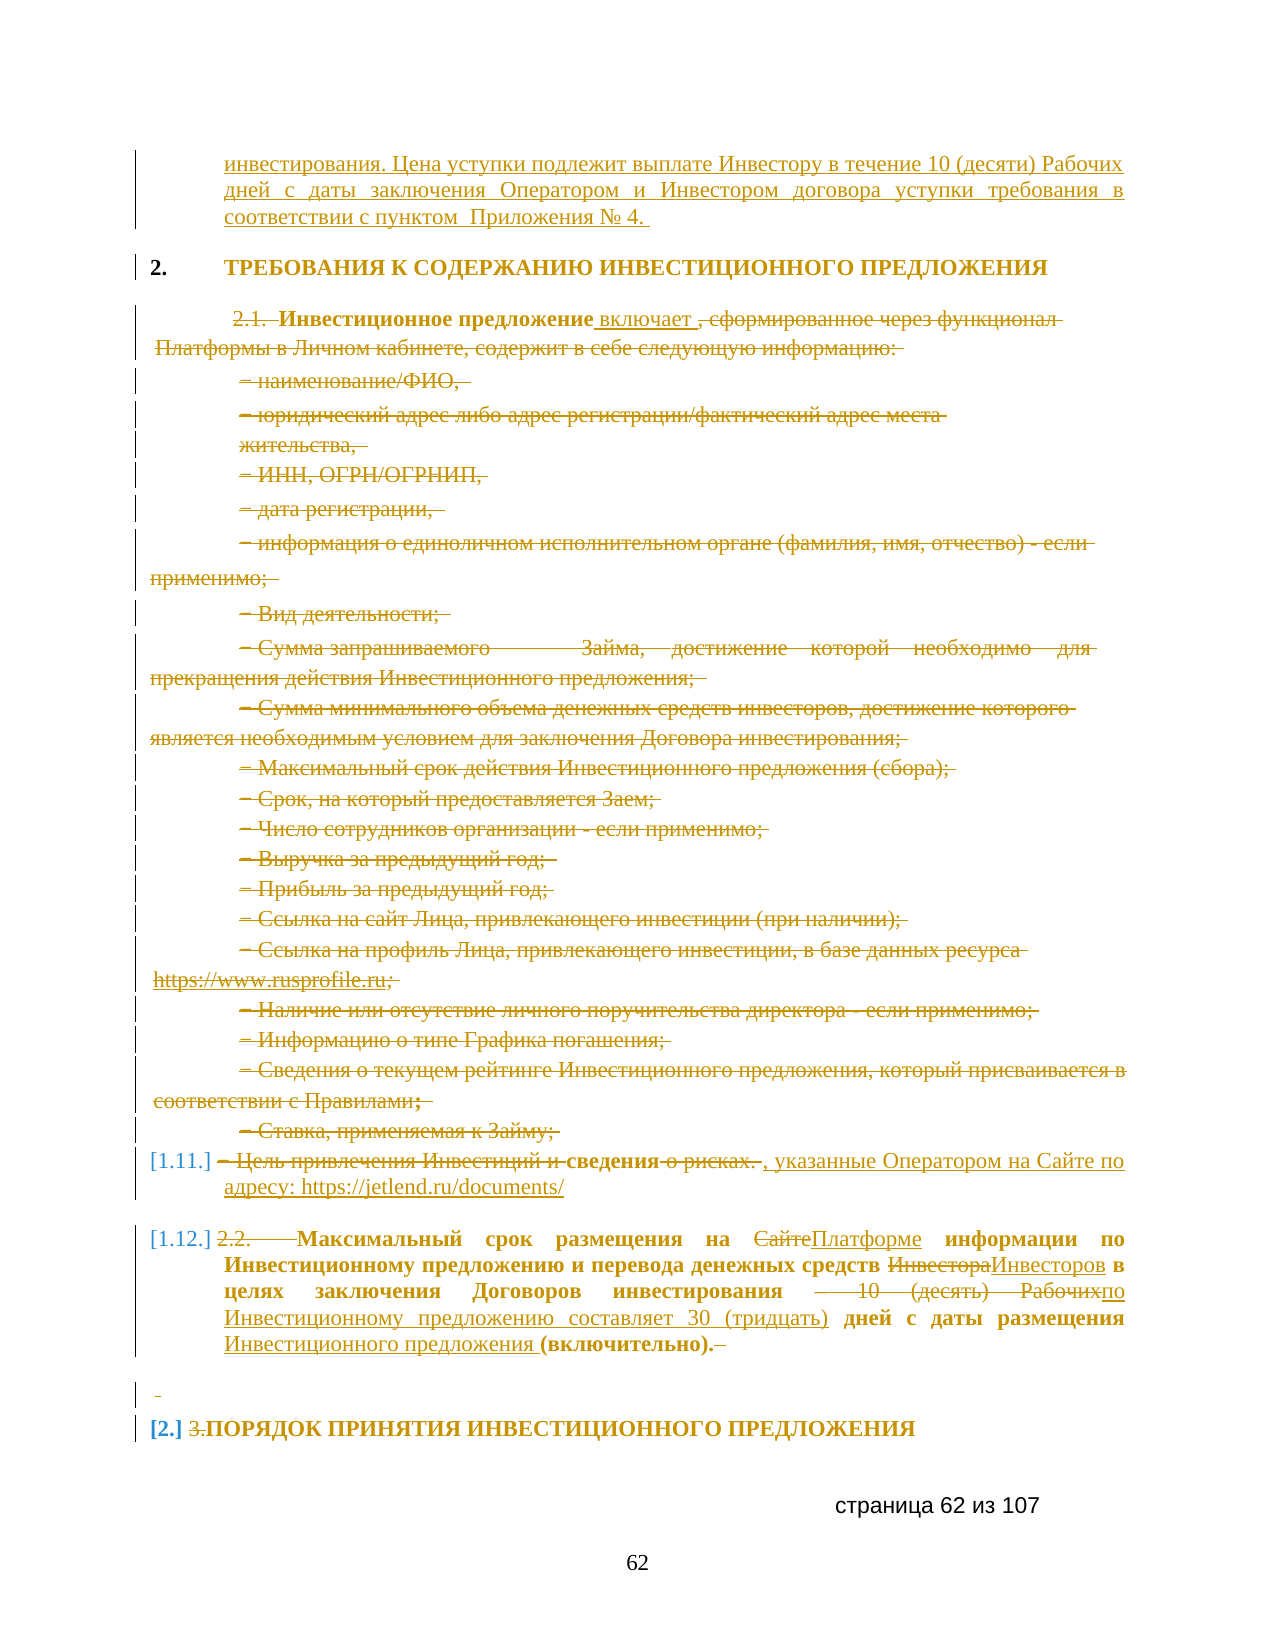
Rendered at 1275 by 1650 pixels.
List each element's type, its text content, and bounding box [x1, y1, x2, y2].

text Инвестиционное предложение [155, 305, 1127, 360]
list ПОРЯДОК ПРИНЯТИЯ ИНВЕСТИЦИОННОГО ПРЕДЛОЖЕНИЯ [150, 1415, 1125, 1442]
list Максимальный срок размещения на информации по Инвестиционному предложению и перевода денежных средств в целях заключения Договоров инвестирования дней с даты размещения (включительно). [150, 1225, 1125, 1357]
list ТРЕБОВАНИЯ К СОДЕРЖАНИЮ ИНВЕСТИЦИОННОГО ПРЕДЛОЖЕНИЯ [150, 254, 1125, 280]
